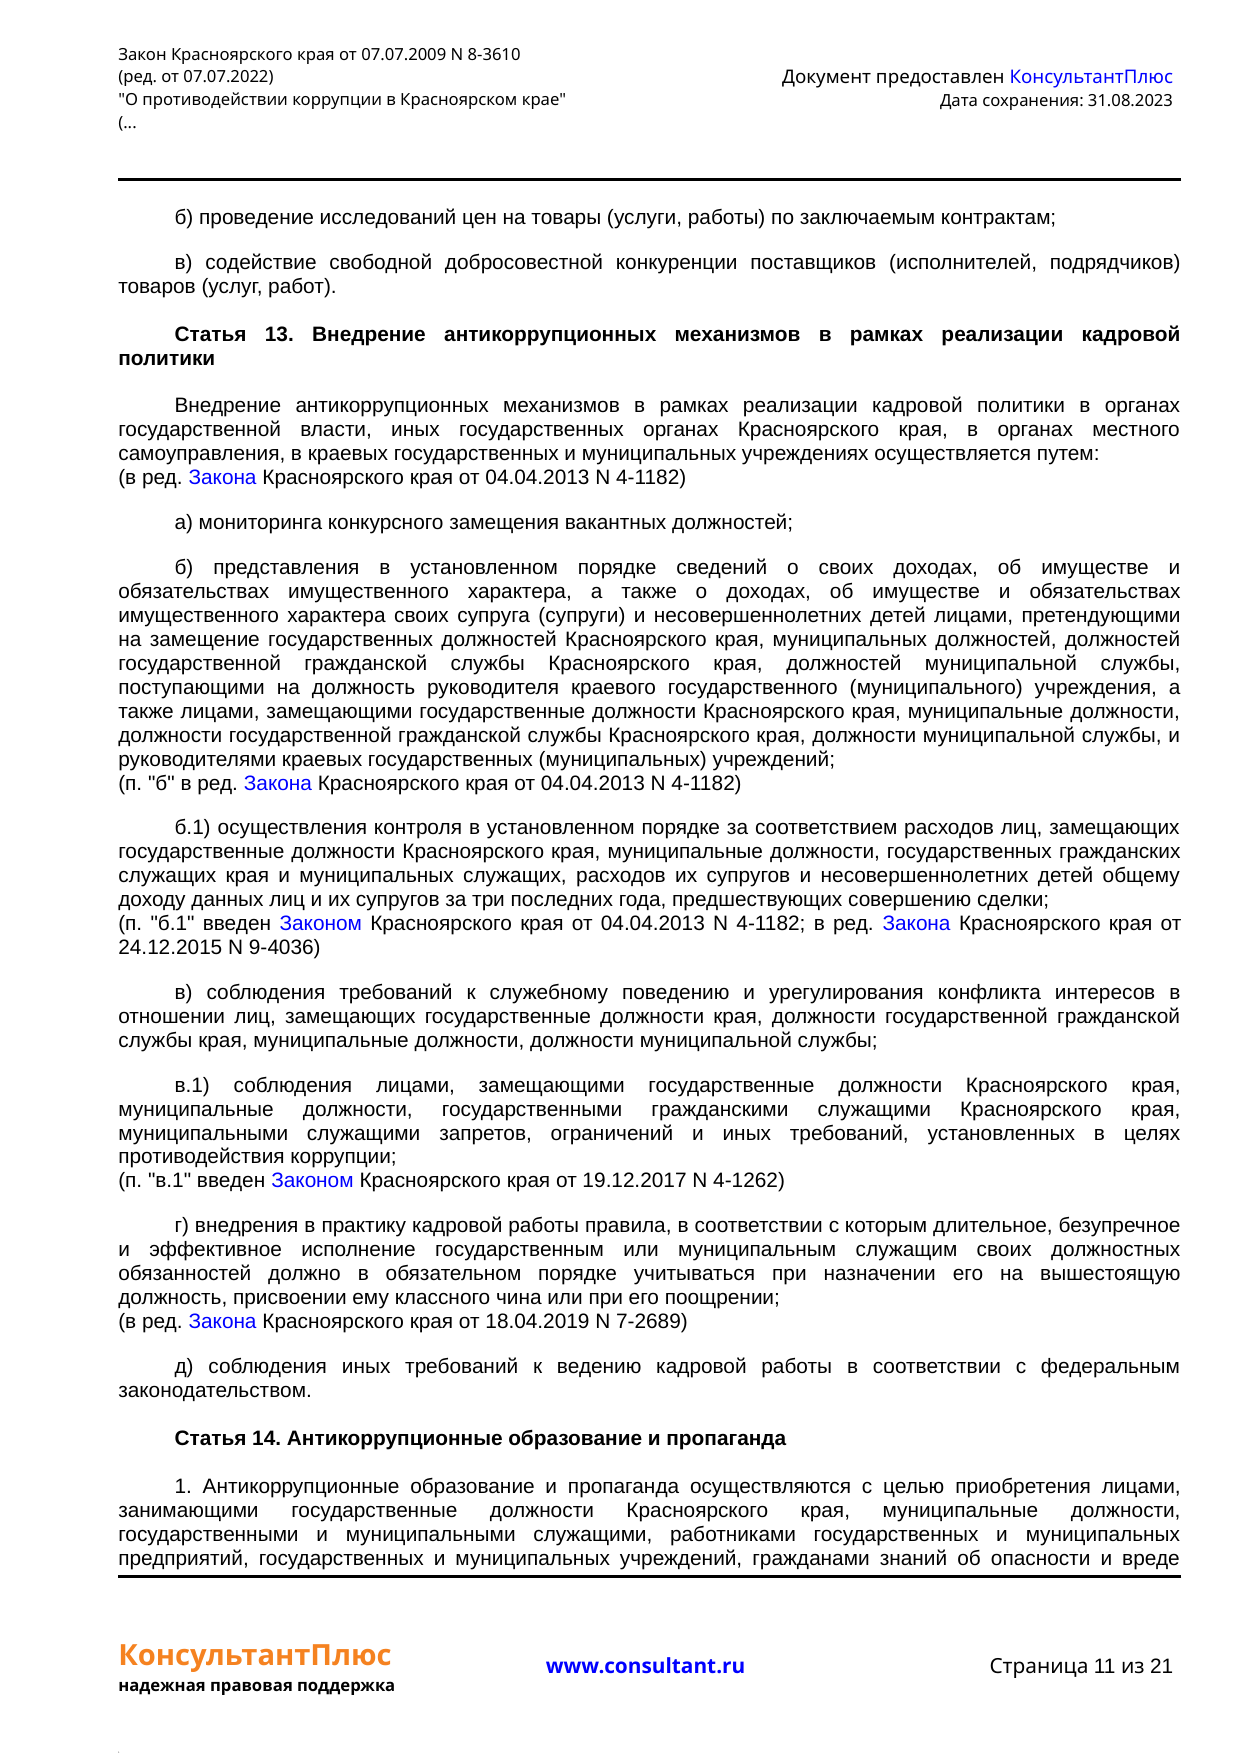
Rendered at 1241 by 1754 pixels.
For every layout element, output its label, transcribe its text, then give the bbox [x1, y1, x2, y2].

title Статья 14. Антикоррупционные образование и пропаганда [118, 1426, 1181, 1449]
text б) проведение исследований цен на товары (услуги, работы) по заключаемым контрактам; [118, 205, 1181, 229]
text (в ред. Закона Красноярского края от 04.04.2013 N 4-1182) [118, 465, 1181, 489]
text Внедрение антикоррупционных механизмов в рамках реализации кадровой политики в органах государственной власти, иных государственных органах Красноярского края, в органах местного самоуправления, в краевых государственных и муниципальных учреждениях осуществляется путем: [118, 393, 1181, 465]
text г) внедрения в практику кадровой работы правила, в соответствии с которым длительное, безупречное и эффективное исполнение государственным или муниципальным служащим своих должностных обязанностей должно в обязательном порядке учитываться при назначении его на вышестоящую должность, присвоении ему классного чина или при его поощрении; [118, 1213, 1181, 1309]
text в.1) соблюдения лицами, замещающими государственные должности Красноярского края, муниципальные должности, государственными гражданскими служащими Красноярского края, муниципальными служащими запретов, ограничений и иных требований, установленных в целях противодействия коррупции; [118, 1072, 1181, 1168]
text (п. "б" в ред. Закона Красноярского края от 04.04.2013 N 4-1182) [118, 770, 1181, 794]
text д) соблюдения иных требований к ведению кадровой работы в соответствии с федеральным законодательством. [118, 1354, 1181, 1402]
text б.1) осуществления контроля в установленном порядке за соответствием расходов лиц, замещающих государственные должности Красноярского края, муниципальные должности, государственных гражданских служащих края и муниципальных служащих, расходов их супругов и несовершеннолетних детей общему доходу данных лиц и их супругов за три последних года, предшествующих совершению сделки; [118, 815, 1181, 911]
text (в ред. Закона Красноярского края от 18.04.2019 N 7-2689) [118, 1309, 1181, 1333]
text (п. "б.1" введен Законом Красноярского края от 04.04.2013 N 4-1182; в ред. Закона Красноярского края от 24.12.2015 N 9-4036) [118, 911, 1181, 959]
title Статья 13. Внедрение антикоррупционных механизмов в рамках реализации кадровой политики [118, 321, 1181, 369]
text в) соблюдения требований к служебному поведению и урегулирования конфликта интересов в отношении лиц, замещающих государственные должности края, должности государственной гражданской службы края, муниципальные должности, должности муниципальной службы; [118, 980, 1181, 1052]
text в) содействие свободной добросовестной конкуренции поставщиков (исполнителей, подрядчиков) товаров (услуг, работ). [118, 249, 1181, 297]
text а) мониторинга конкурсного замещения вакантных должностей; [118, 510, 1181, 534]
text (п. "в.1" введен Законом Красноярского края от 19.12.2017 N 4-1262) [118, 1168, 1181, 1192]
text б) представления в установленном порядке сведений о своих доходах, об имуществе и обязательствах имущественного характера, а также о доходах, об имуществе и обязательствах имущественного характера своих супруга (супруги) и несовершеннолетних детей лицами, претендующими на замещение государственных должностей Красноярского края, муниципальных должностей, должностей государственной гражданской службы Красноярского края, должностей муниципальной службы, поступающими на должность руководителя краевого государственного (муниципального) учреждения, а также лицами, замещающими государственные должности Красноярского края, муниципальные должности, должности государственной гражданской службы Красноярского края, должности муниципальной службы, и руководителями краевых государственных (муниципальных) учреждений; [118, 555, 1181, 770]
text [118, 1473, 1181, 1569]
